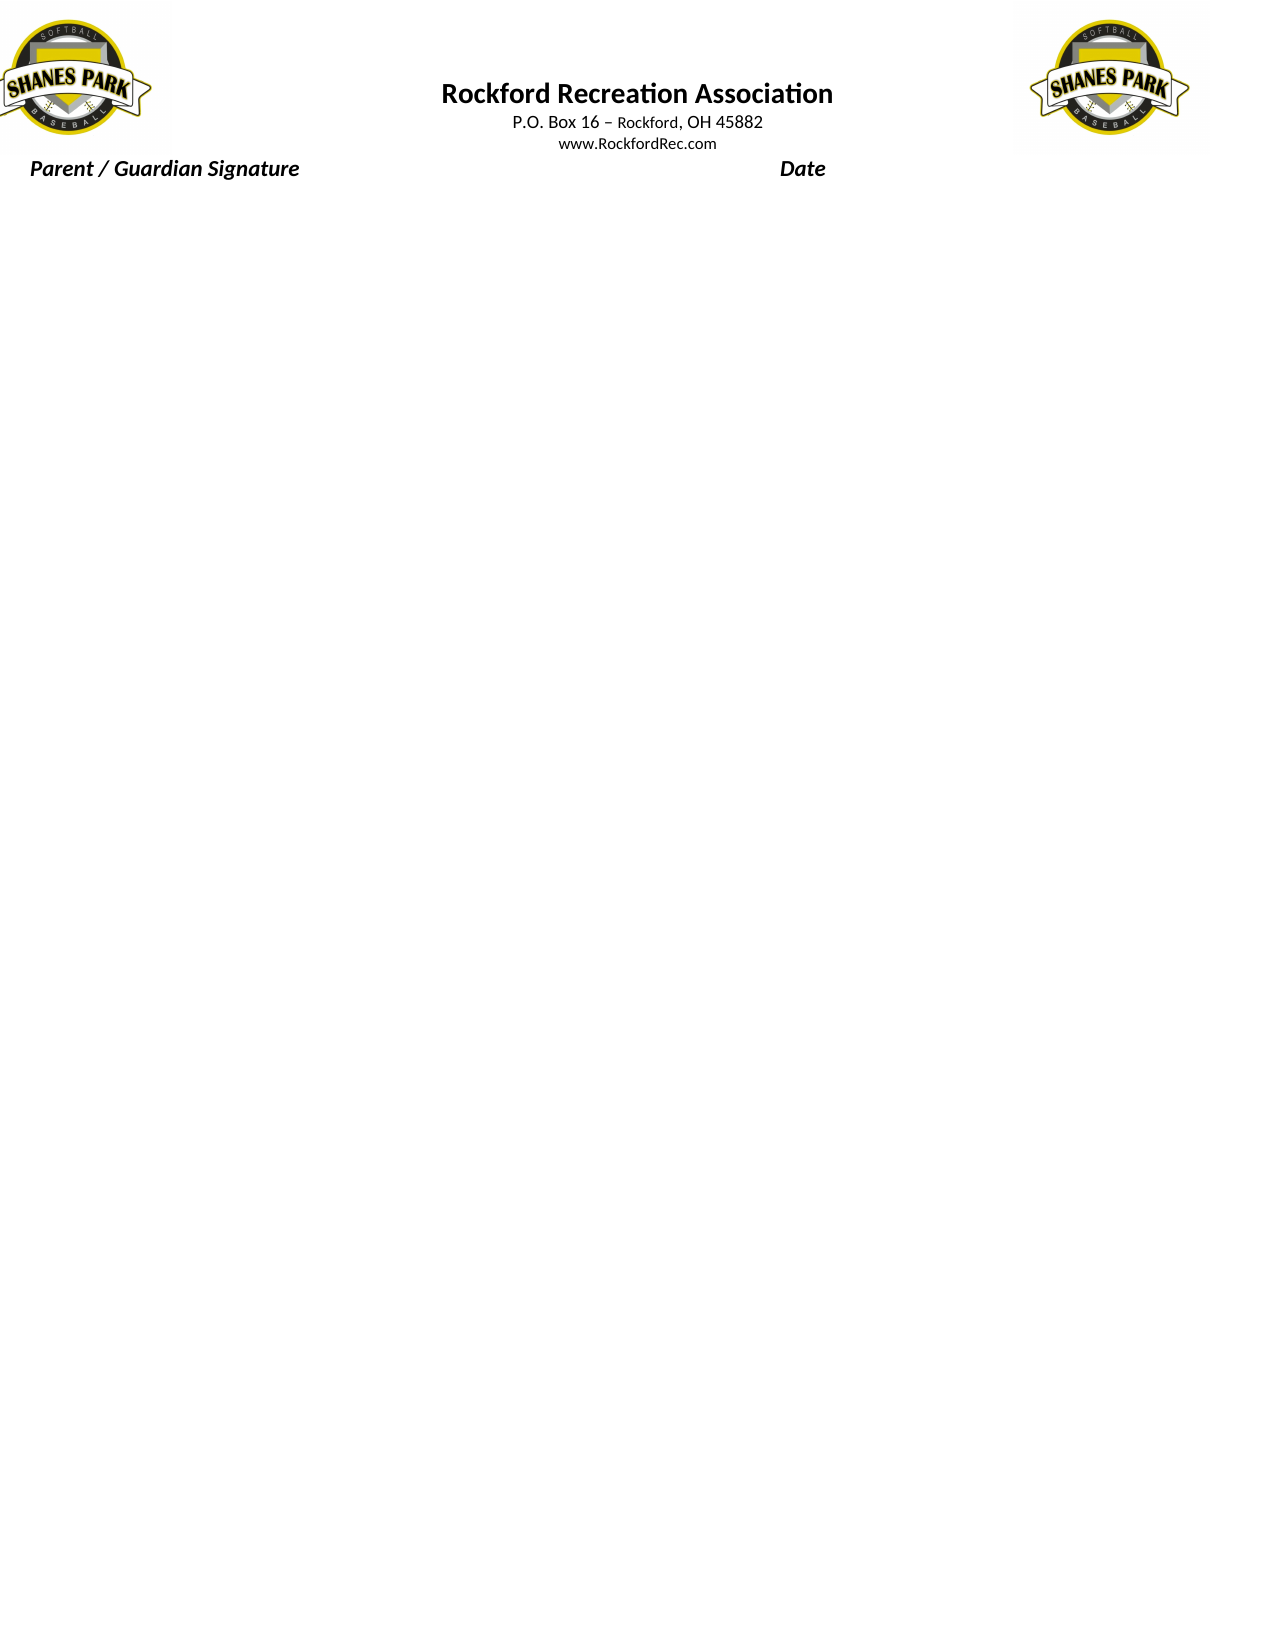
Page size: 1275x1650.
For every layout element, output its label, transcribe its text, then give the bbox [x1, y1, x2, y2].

picture [0, 1, 173, 155]
picture [1012, 1, 1210, 154]
text Parent / Guardian Signature Date [30, 154, 1245, 182]
